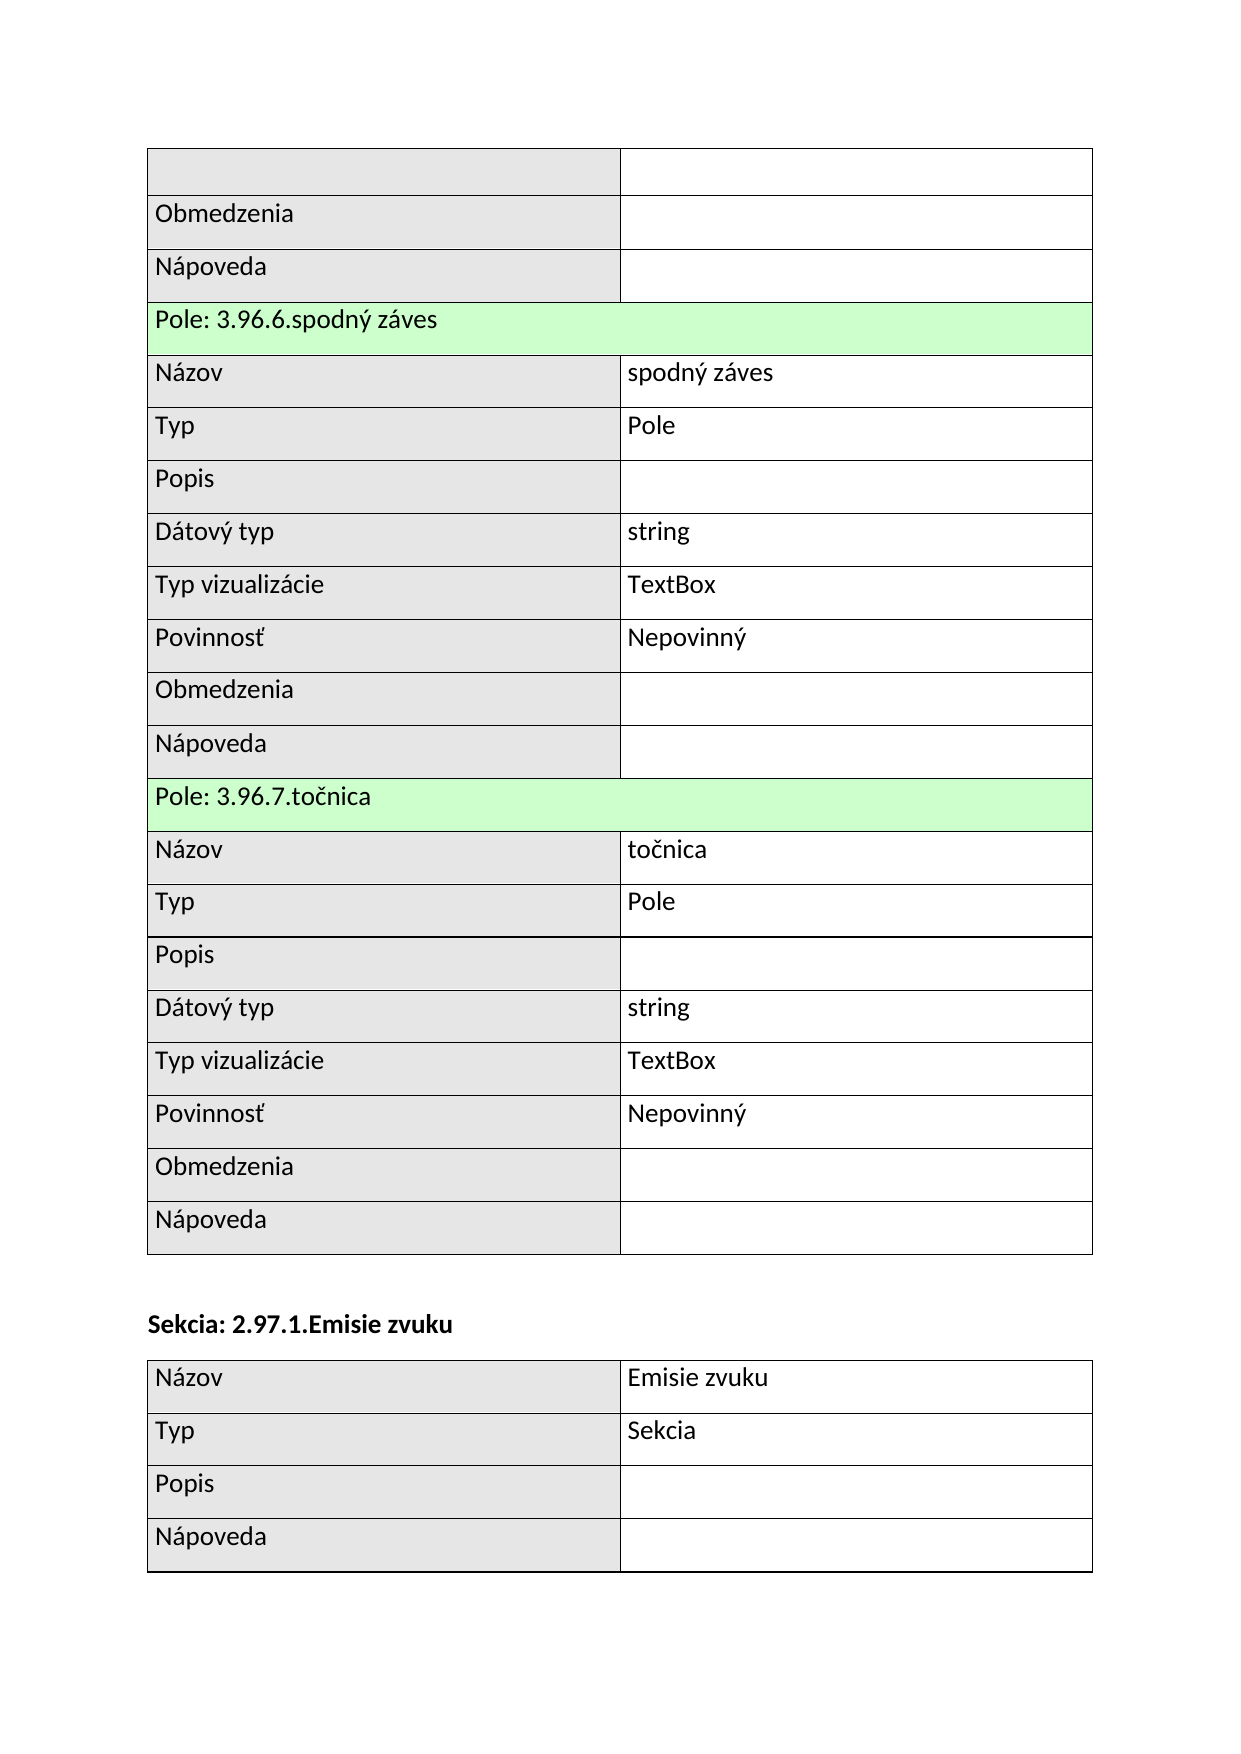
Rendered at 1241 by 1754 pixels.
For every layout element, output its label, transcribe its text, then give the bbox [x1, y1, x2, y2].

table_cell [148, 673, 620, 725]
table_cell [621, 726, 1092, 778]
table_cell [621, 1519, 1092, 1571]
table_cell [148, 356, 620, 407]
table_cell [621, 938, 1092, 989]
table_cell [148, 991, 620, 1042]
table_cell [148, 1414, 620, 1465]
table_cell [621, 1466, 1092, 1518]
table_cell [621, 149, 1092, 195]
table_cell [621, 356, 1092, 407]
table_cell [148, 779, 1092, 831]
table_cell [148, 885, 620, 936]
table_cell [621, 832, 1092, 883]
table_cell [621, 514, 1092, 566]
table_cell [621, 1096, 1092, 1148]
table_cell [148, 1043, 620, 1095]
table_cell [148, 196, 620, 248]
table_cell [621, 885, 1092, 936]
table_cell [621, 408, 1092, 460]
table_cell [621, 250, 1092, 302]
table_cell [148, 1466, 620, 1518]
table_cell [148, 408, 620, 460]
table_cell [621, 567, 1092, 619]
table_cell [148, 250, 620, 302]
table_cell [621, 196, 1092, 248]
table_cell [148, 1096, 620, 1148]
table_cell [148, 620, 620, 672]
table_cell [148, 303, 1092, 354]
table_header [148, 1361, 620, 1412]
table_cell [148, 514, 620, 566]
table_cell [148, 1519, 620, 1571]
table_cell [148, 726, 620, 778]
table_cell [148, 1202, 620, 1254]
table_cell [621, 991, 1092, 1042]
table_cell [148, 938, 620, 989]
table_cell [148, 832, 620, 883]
text Sekcia: 2.97.1.Emisie zvuku [148, 1307, 1093, 1340]
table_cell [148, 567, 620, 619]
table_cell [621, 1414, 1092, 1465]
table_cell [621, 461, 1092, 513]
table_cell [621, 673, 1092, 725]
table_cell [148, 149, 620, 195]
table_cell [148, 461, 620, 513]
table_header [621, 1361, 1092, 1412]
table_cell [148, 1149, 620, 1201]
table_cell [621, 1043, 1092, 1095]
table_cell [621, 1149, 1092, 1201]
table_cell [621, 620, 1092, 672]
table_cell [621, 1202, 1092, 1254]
